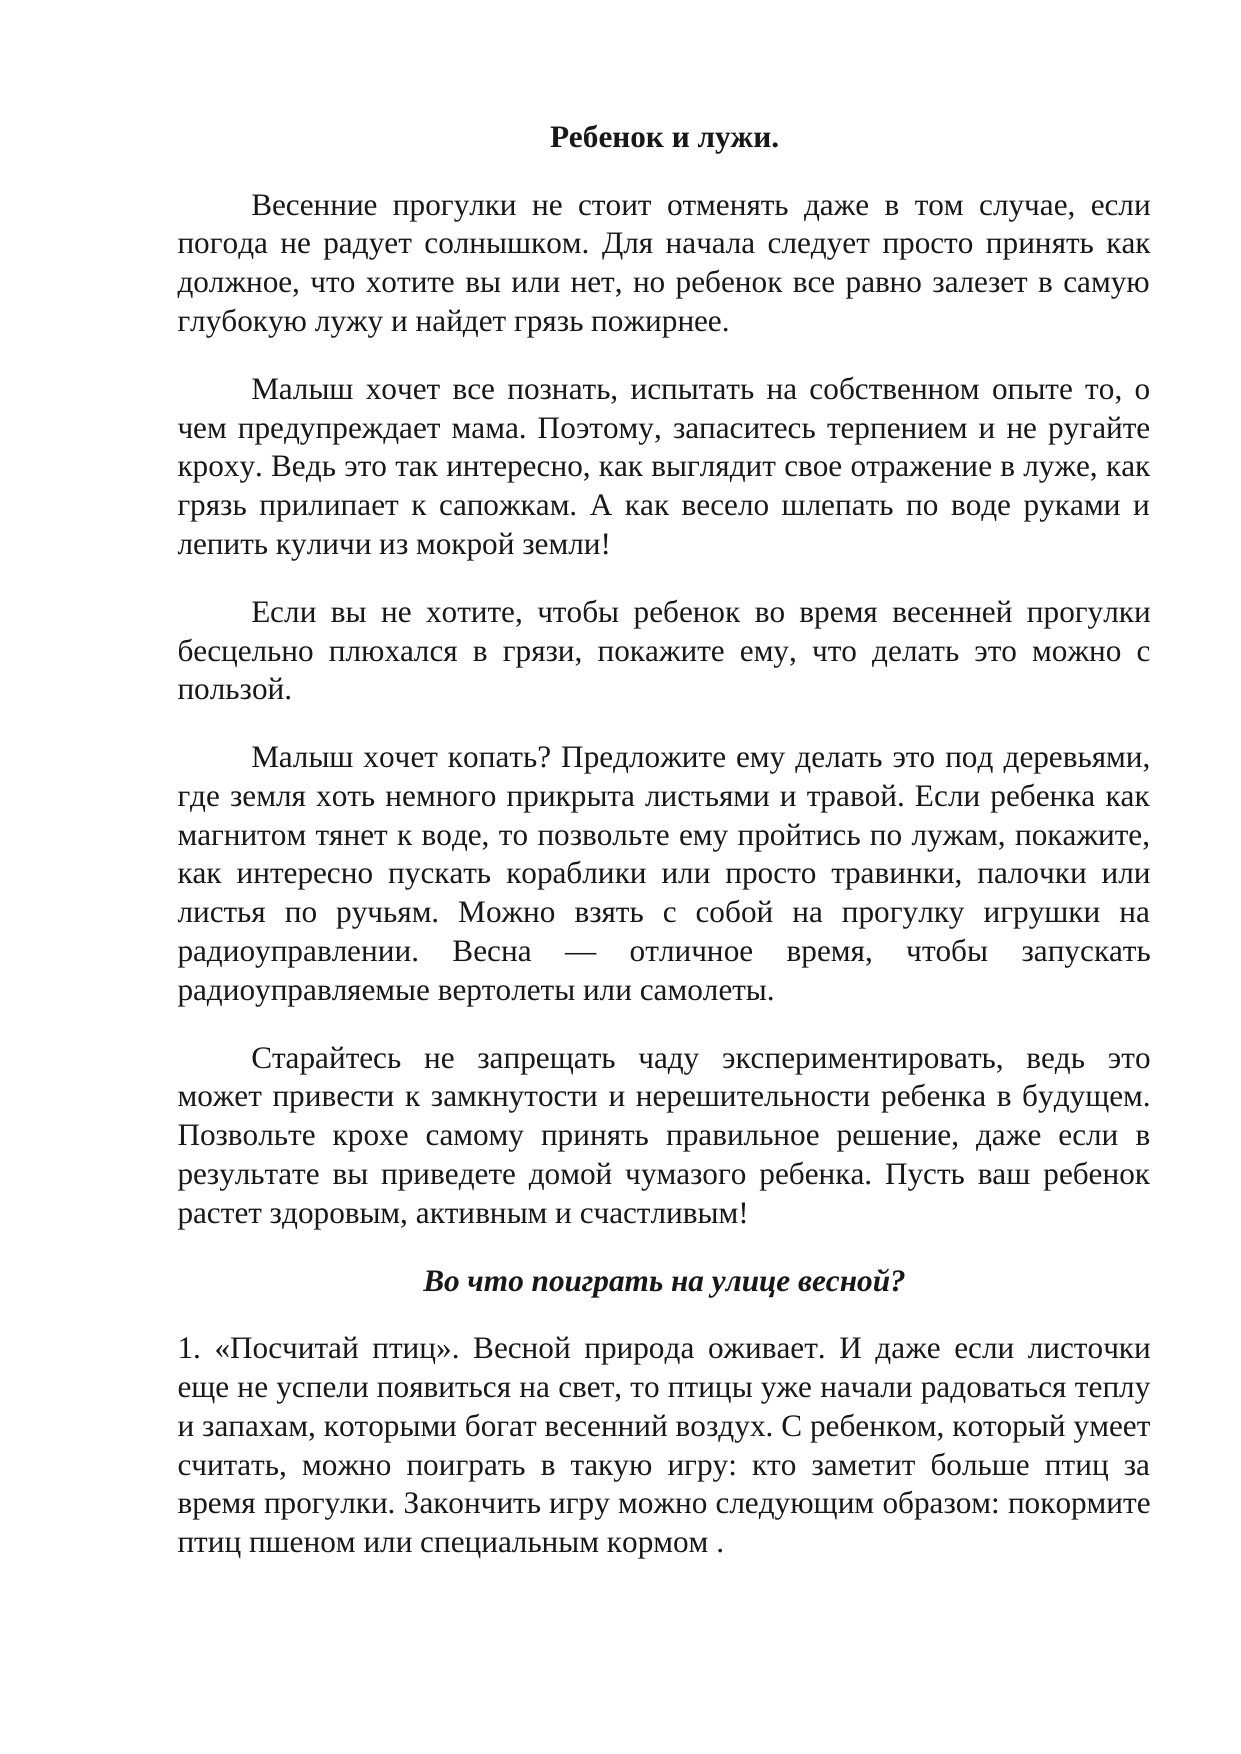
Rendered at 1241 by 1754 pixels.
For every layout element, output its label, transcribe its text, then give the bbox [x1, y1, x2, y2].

text Малыш хочет копать? Предложите ему делать это под деревьями, где земля хоть немного прикрыта листьями и травой. Если ребенка как магнитом тянет к воде, то позвольте ему пройтись по лужам, покажите, как интересно пускать кораблики или просто травинки, палочки или листья по ручьям. Можно взять с собой на прогулку игрушки на радиоуправлении. Весна — отличное время, чтобы запускать радиоуправляемые вертолеты или самолеты. [177, 738, 1152, 1007]
text Старайтесь не запрещать чаду экспериментировать, ведь это может привести к замкнутости и нерешительности ребенка в будущем. Позвольте крохе самому принять правильное решение, даже если в результате вы приведете домой чумазого ребенка. Пусть ваш ребенок растет здоровым, активным и счастливым! [177, 1039, 1152, 1230]
text Ребенок и лужи. [177, 118, 1152, 154]
text Весенние прогулки не стоит отменять даже в том случае, если погода не радует солнышком. Для начала следует просто принять как должное, что хотите вы или нет, но ребенок все равно залезет в самую глубокую лужу и найдет грязь пожирнее. [177, 186, 1152, 338]
text Во что поиграть на улице весной? [177, 1262, 1152, 1298]
text 1. «Посчитай птиц». Весной природа оживает. И даже если листочки еще не успели появиться на свет, то птицы уже начали радоваться теплу и запахам, которыми богат весенний воздух. С ребенком, который умеет считать, можно поиграть в такую игру: кто заметит больше птиц за время прогулки. Закончить игру можно следующим образом: покормите птиц пшеном или специальным кормом . [177, 1330, 1152, 1559]
text Малыш хочет все познать, испытать на собственном опыте то, о чем предупреждает мама. Поэтому, запаситесь терпением и не ругайте кроху. Ведь это так интересно, как выглядит свое отражение в луже, как грязь прилипает к сапожкам. А как весело шлепать по воде руками и лепить куличи из мокрой земли! [177, 370, 1152, 561]
text Если вы не хотите, чтобы ребенок во время весенней прогулки бесцельно плюхался в грязи, покажите ему, что делать это можно с пользой. [177, 593, 1152, 707]
